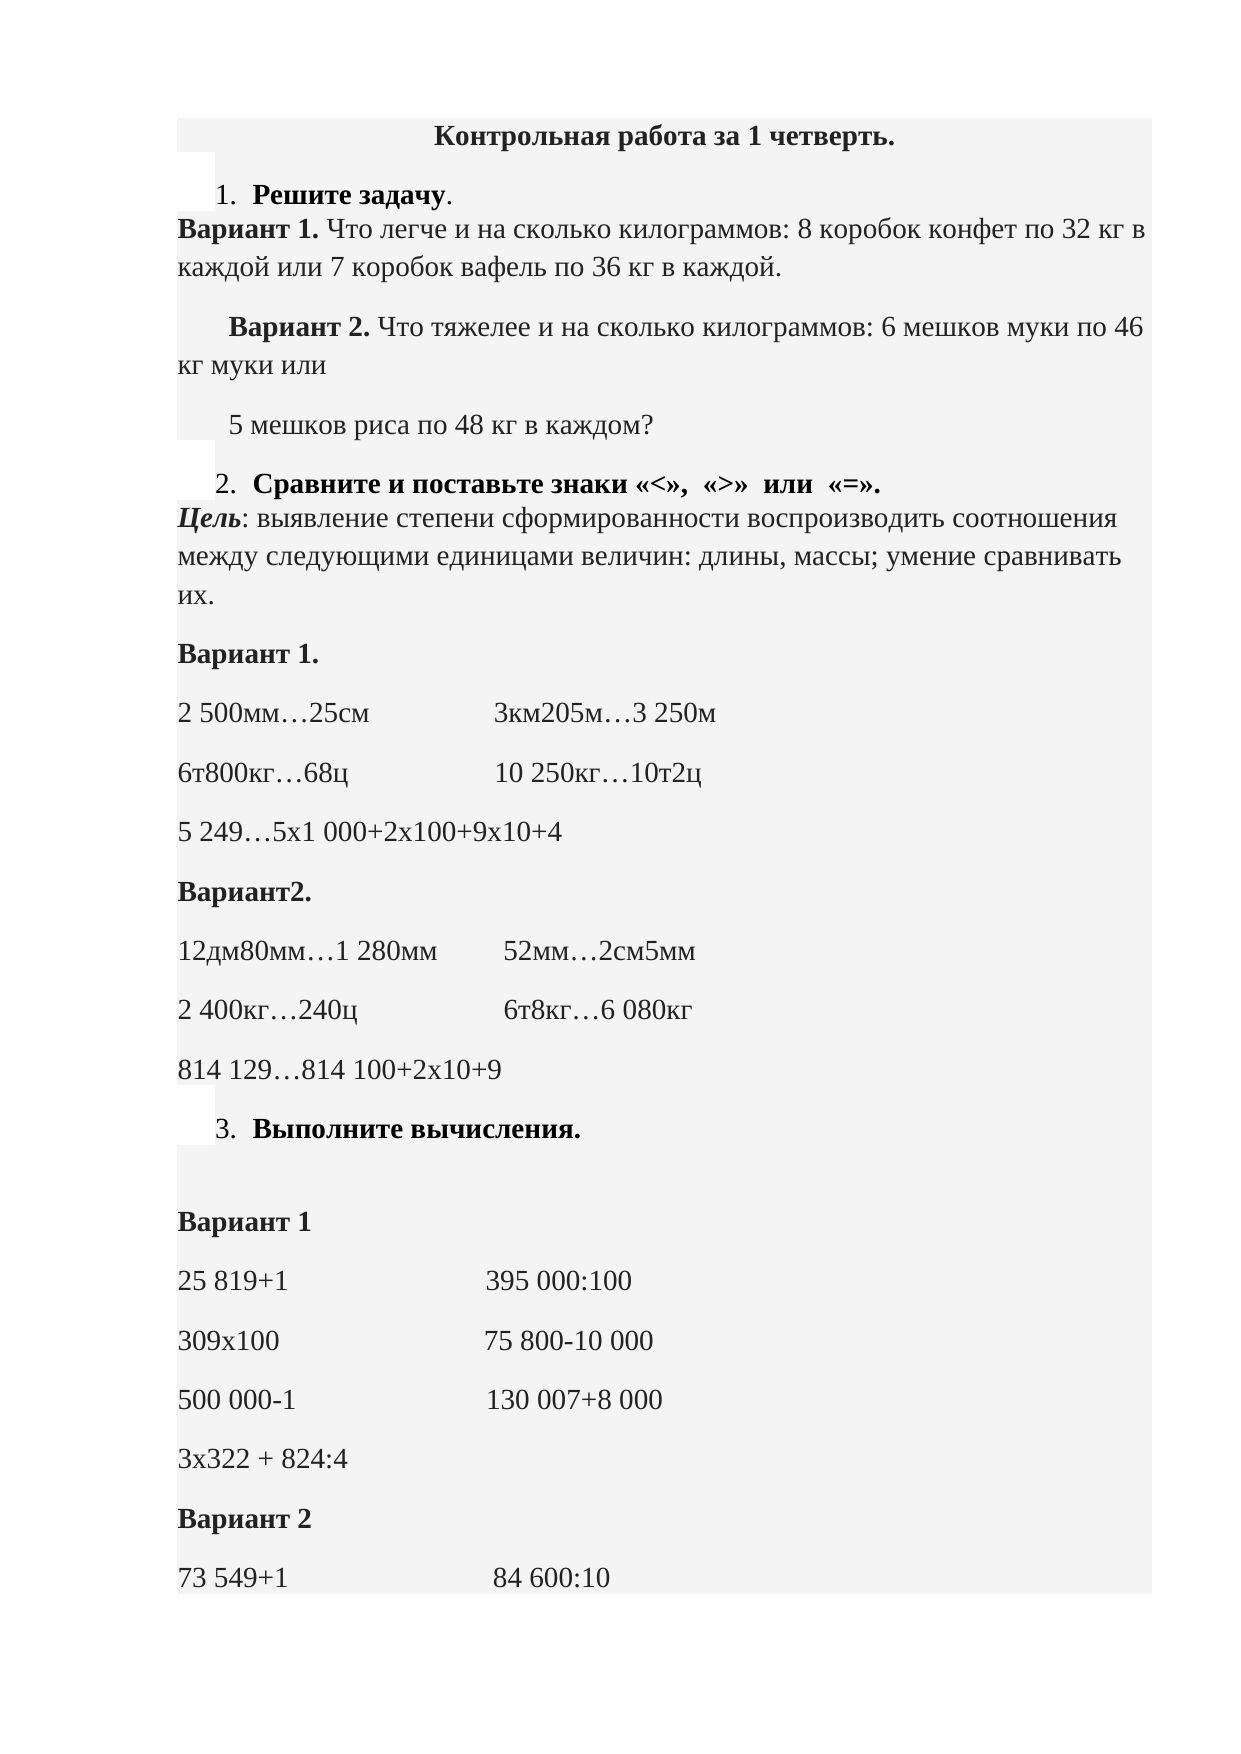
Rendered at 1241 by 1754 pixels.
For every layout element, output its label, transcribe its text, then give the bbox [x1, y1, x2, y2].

text 5 249…5х1 000+2х100+9х10+4 [177, 814, 1152, 848]
text 3х322 + 824:4 [177, 1442, 1152, 1475]
text Контрольная работа за 1 четверть. [177, 118, 1152, 152]
text 2 500мм…25см 3км205м…3 250м [177, 696, 1152, 729]
text Вариант 1 [177, 1204, 1152, 1238]
text Цель: выявление степени сформированности воспроизводить соотношения между следующими единицами величин: длины, массы; умение сравнивать их. [177, 500, 1152, 610]
list Сравните и поставьте знаки «<», «>» или «=». [215, 466, 1152, 500]
text 25 819+1 395 000:100 [177, 1263, 1152, 1297]
text 12дм80мм…1 280мм 52мм…2см5мм [177, 933, 1152, 967]
text Вариант 2. Что тяжелее и на сколько килограммов: 6 мешков муки по 46 кг муки или [177, 309, 1152, 381]
text 5 мешков риса по 48 кг в каждом? [177, 407, 1152, 440]
list Решите задачу. [215, 177, 1152, 211]
text 500 000-1 130 007+8 000 [177, 1382, 1152, 1416]
text 814 129…814 100+2х10+9 [177, 1052, 1152, 1085]
text Вариант2. [177, 874, 1152, 907]
text Вариант 1. [177, 636, 1152, 670]
text Вариант 2 [177, 1501, 1152, 1534]
text 6т800кг…68ц 10 250кг…10т2ц [177, 755, 1152, 788]
text Вариант 1. Что легче и на сколько килограммов: 8 коробок конфет по 32 кг в каждой или 7 коробок вафель по 36 кг в каждой. [177, 211, 1152, 283]
text 309х100 75 800-10 000 [177, 1323, 1152, 1356]
text 73 549+1 84 600:10 [177, 1560, 1152, 1594]
list Выполните вычисления. [215, 1111, 1152, 1145]
text 2 400кг…240ц 6т8кг…6 080кг [177, 992, 1152, 1026]
